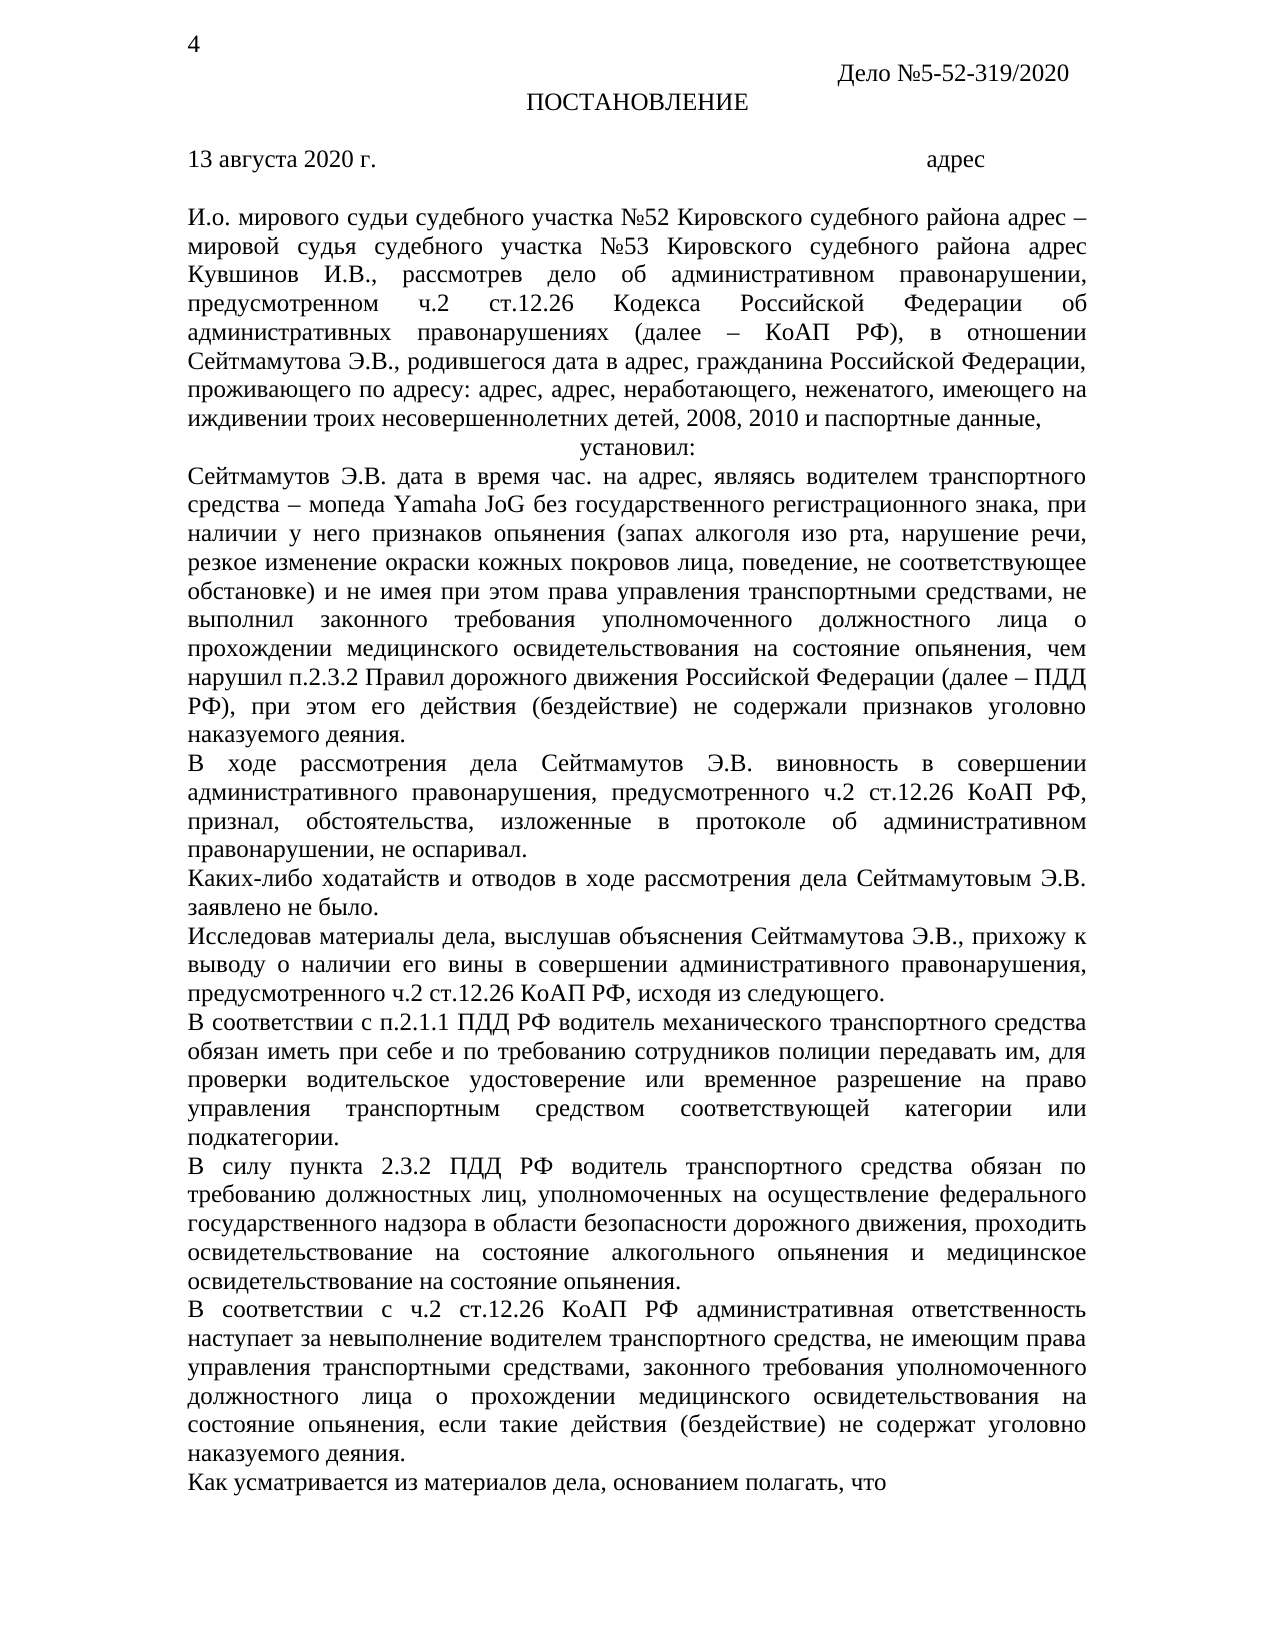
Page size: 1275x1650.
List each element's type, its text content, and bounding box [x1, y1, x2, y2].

text 4 [187, 29, 1087, 58]
text Дело №5-52-319/2020 [187, 58, 1087, 87]
text В соответствии с п.2.1.1 ПДД РФ водитель механического транспортного средства обязан иметь при себе и по требованию сотрудников полиции передавать им, для проверки водительское удостоверение или временное разрешение на право управления транспортным средством соответствующей категории или подкатегории. [187, 1007, 1087, 1151]
text 13 августа 2020 г. адрес [187, 144, 1087, 173]
text ПОСТАНОВЛЕНИЕ [187, 87, 1087, 116]
text Исследовав материалы дела, выслушав объяснения Сейтмамутова Э.В., прихожу к выводу о наличии его вины в совершении административного правонарушения, предусмотренного ч.2 ст.12.26 КоАП РФ, исходя из следующего. [187, 921, 1087, 1007]
text Как усматривается из материалов дела, основанием полагать, что [187, 1467, 1087, 1496]
text установил: [187, 432, 1087, 461]
text Сейтмамутов Э.В. дата в время час. на адрес, являясь водителем транспортного средства – мопеда Yamaha JoG без государственного регистрационного знака, при наличии у него признаков опьянения (запах алкоголя изо рта, нарушение речи, резкое изменение окраски кожных покровов лица, поведение, не соответствующее обстановке) и не имея при этом права управления транспортными средствами, не выполнил законного требования уполномоченного должностного лица о прохождении медицинского освидетельствования на состояние опьянения, чем нарушил п.2.3.2 Правил дорожного движения Российской Федерации (далее – ПДД РФ), при этом его действия (бездействие) не содержали признаков уголовно наказуемого деяния. [187, 461, 1087, 748]
text Каких-либо ходатайств и отводов в ходе рассмотрения дела Сейтмамутовым Э.В. заявлено не было. [187, 863, 1087, 921]
text В соответствии с ч.2 ст.12.26 КоАП РФ административная ответственность наступает за невыполнение водителем транспортного средства, не имеющим права управления транспортными средствами, законного требования уполномоченного должностного лица о прохождении медицинского освидетельствования на состояние опьянения, если такие действия (бездействие) не содержат уголовно наказуемого деяния. [187, 1294, 1087, 1467]
text В ходе рассмотрения дела Сейтмамутов Э.В. виновность в совершении административного правонарушения, предусмотренного ч.2 ст.12.26 КоАП РФ, признал, обстоятельства, изложенные в протоколе об административном правонарушении, не оспаривал. [187, 748, 1087, 863]
text И.о. мирового судьи судебного участка №52 Кировского судебного района адрес – мировой судья судебного участка №53 Кировского судебного района адрес Кувшинов И.В., рассмотрев дело об административном правонарушении, предусмотренном ч.2 ст.12.26 Кодекса Российской Федерации об административных правонарушениях (далее – КоАП РФ), в отношении Сейтмамутова Э.В., родившегося дата в адрес, гражданина Российской Федерации, проживающего по адресу: адрес, адрес, неработающего, неженатого, имеющего на иждивении троих несовершеннолетних детей, 2008, 2010 и паспортные данные, [187, 202, 1087, 432]
text В силу пункта 2.3.2 ПДД РФ водитель транспортного средства обязан по требованию должностных лиц, уполномоченных на осуществление федерального государственного надзора в области безопасности дорожного движения, проходить освидетельствование на состояние алкогольного опьянения и медицинское освидетельствование на состояние опьянения. [187, 1151, 1087, 1294]
